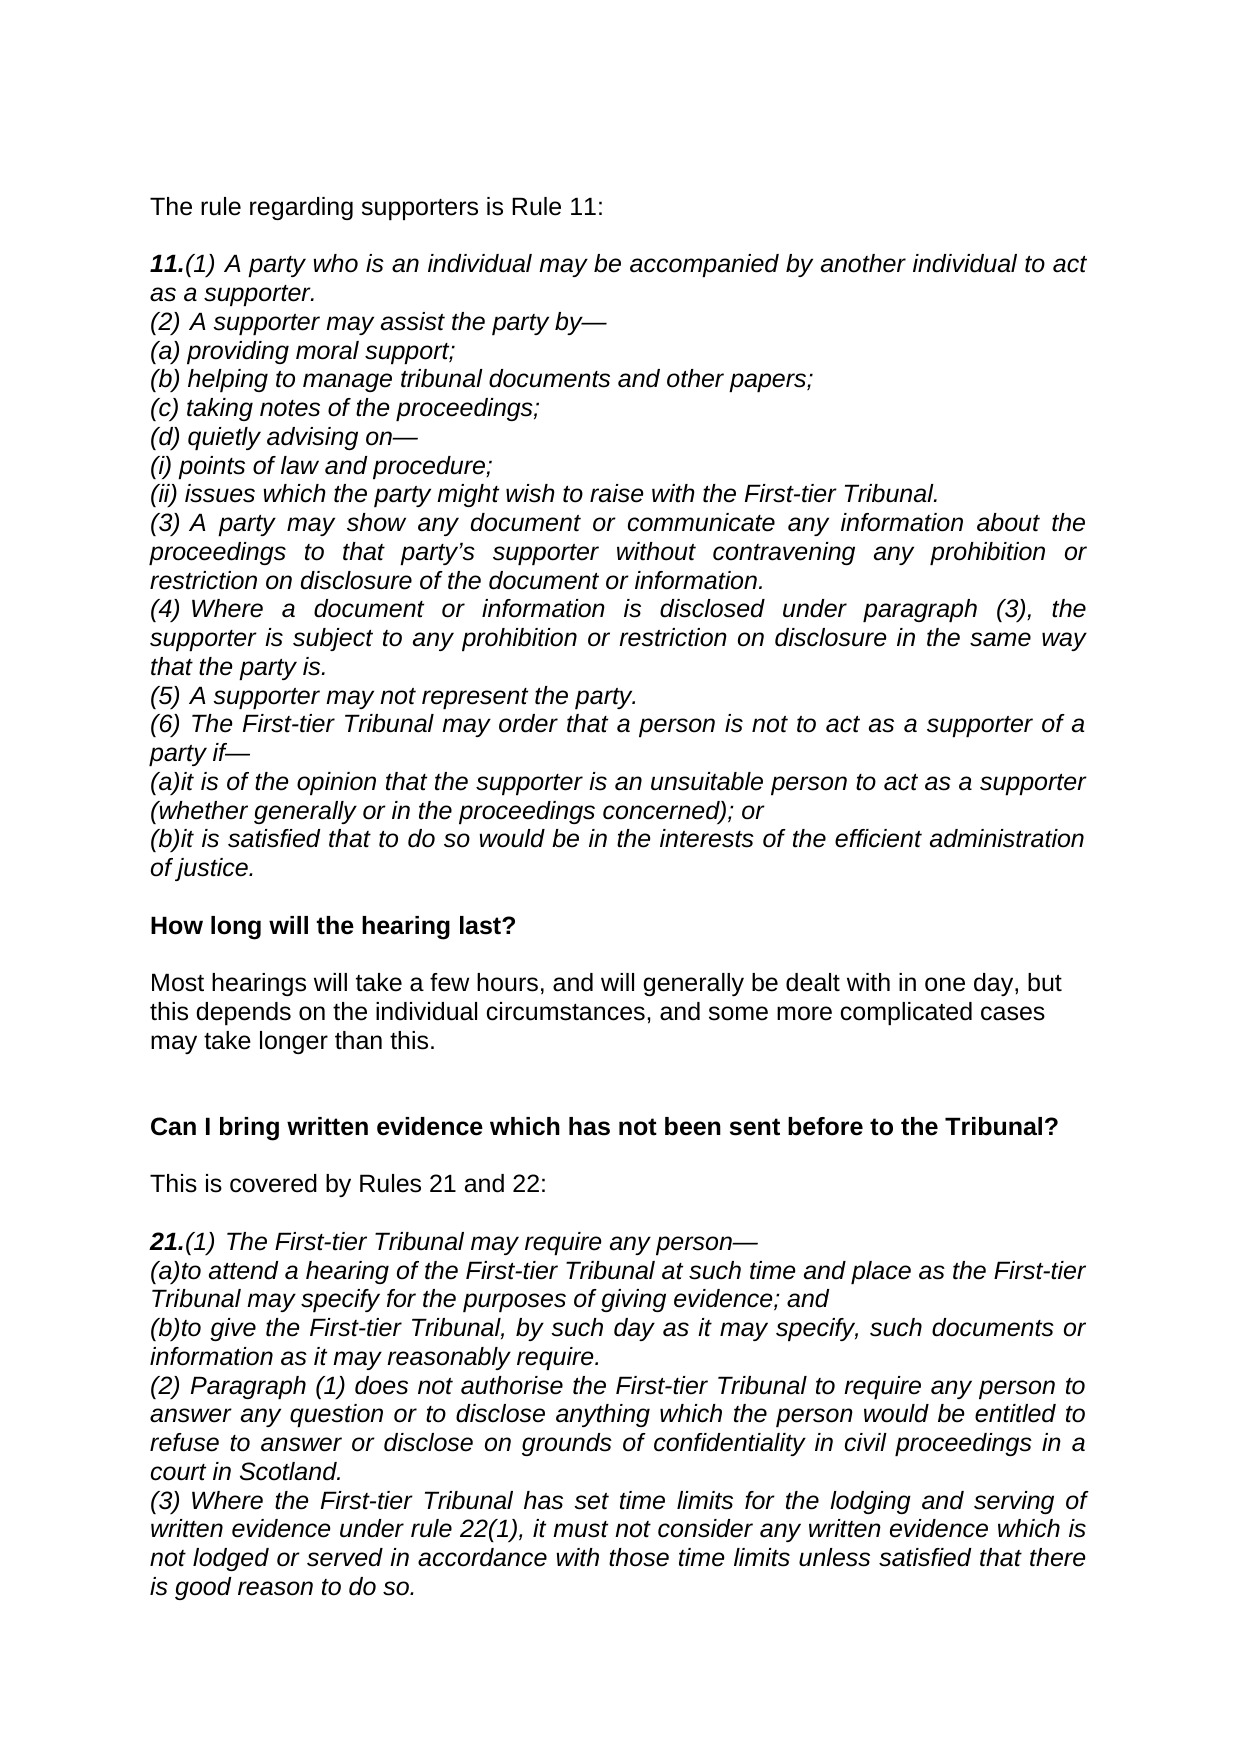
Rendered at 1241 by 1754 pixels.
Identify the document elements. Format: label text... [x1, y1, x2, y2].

text (3) A party may show any document or communicate any information about the proceedings to that party’s supporter without contravening any prohibition or restriction on disclosure of the document or information. [150, 508, 1090, 594]
text (2) Paragraph (1) does not authorise the First-tier Tribunal to require any person to answer any question or to disclose anything which the person would be entitled to refuse to answer or disclose on grounds of confidentiality in civil proceedings in a court in Scotland. [150, 1371, 1090, 1486]
text (a)to attend a hearing of the First-tier Tribunal at such time and place as the First-tier Tribunal may specify for the purposes of giving evidence; and [150, 1256, 1090, 1313]
text (5) A supporter may not represent the party. [150, 681, 1090, 709]
text (d) quietly advising on— [150, 422, 1090, 451]
text (c) taking notes of the proceedings; [150, 393, 1090, 422]
text 11.(1) A party who is an individual may be accompanied by another individual to act as a supporter. [150, 249, 1090, 307]
text (b)to give the First-tier Tribunal, by such day as it may specify, such documents or information as it may reasonably require. [150, 1313, 1090, 1371]
text (a) providing moral support; [150, 336, 1090, 364]
text (4) Where a document or information is disclosed under paragraph (3), the supporter is subject to any prohibition or restriction on disclosure in the same way that the party is. [150, 594, 1090, 681]
text (a)it is of the opinion that the supporter is an unsuitable person to act as a supporter (whether generally or in the proceedings concerned); or [150, 767, 1090, 824]
text How long will the hearing last? [150, 911, 1090, 939]
text (6) The First-tier Tribunal may order that a person is not to act as a supporter of a party if— [150, 709, 1090, 767]
text (3) Where the First-tier Tribunal has set time limits for the lodging and serving of written evidence under rule 22(1), it must not consider any written evidence which is not lodged or served in accordance with those time limits unless satisfied that there is good reason to do so. [150, 1486, 1090, 1601]
text Most hearings will take a few hours, and will generally be dealt with in one day, but this depends on the individual circumstances, and some more complicated cases may take longer than this. [150, 968, 1090, 1054]
text 21.(1) The First-tier Tribunal may require any person— [150, 1227, 1090, 1256]
text This is covered by Rules 21 and 22: [150, 1169, 1090, 1198]
text The rule regarding supporters is Rule 11: [150, 192, 1090, 221]
text (2) A supporter may assist the party by— [150, 307, 1090, 336]
text Can I bring written evidence which has not been sent before to the Tribunal? [150, 1112, 1090, 1141]
text (b) helping to manage tribunal documents and other papers; [150, 364, 1090, 393]
text (ii) issues which the party might wish to raise with the First-tier Tribunal. [150, 479, 1090, 508]
text (b)it is satisfied that to do so would be in the interests of the efficient administration of justice. [150, 824, 1090, 882]
text (i) points of law and procedure; [150, 451, 1090, 479]
